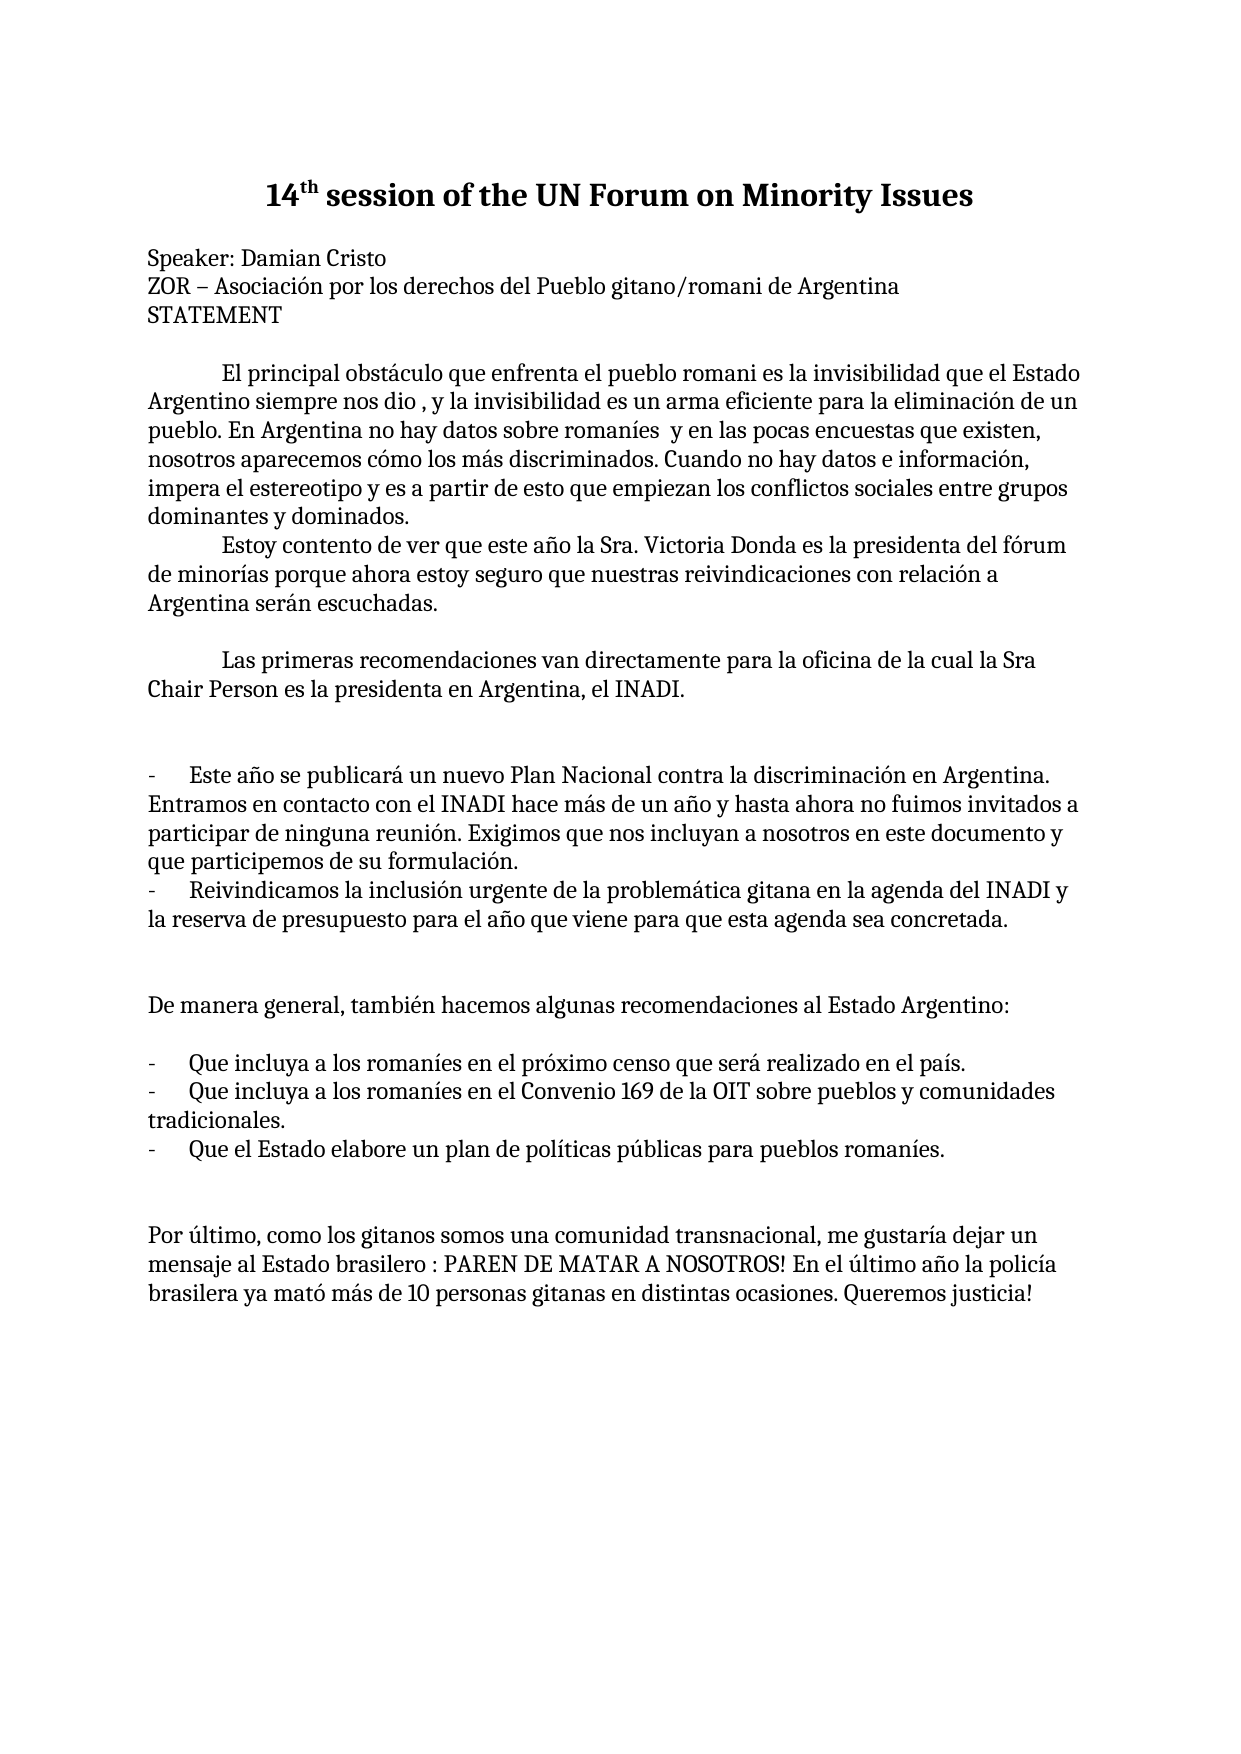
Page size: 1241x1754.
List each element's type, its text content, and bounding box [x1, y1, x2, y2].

text - Reivindicamos la inclusión urgente de la problemática gitana en la agenda del INADI y la reserva de presupuesto para el año que viene para que esta agenda sea concretada. [148, 876, 1093, 933]
text - Que incluya a los romaníes en el próximo censo que será realizado en el país. [148, 1048, 1093, 1077]
text - Este año se publicará un nuevo Plan Nacional contra la discriminación en Argentina. Entramos en contacto con el INADI hace más de un año y hasta ahora no fuimos invitados a participar de ninguna reunión. Exigimos que nos incluyan a nosotros en este documento y que participemos de su formulación. [148, 761, 1093, 876]
text De manera general, también hacemos algunas recomendaciones al Estado Argentino: [148, 991, 1093, 1020]
text Estoy contento de ver que este año la Sra. Victoria Donda es la presidenta del fórum de minorías porque ahora estoy seguro que nuestras reivindicaciones con relación a Argentina serán escuchadas. [148, 531, 1093, 617]
text Las primeras recomendaciones van directamente para la oficina de la cual la Sra Chair Person es la presidenta en Argentina, el INADI. [148, 646, 1093, 703]
text El principal obstáculo que enfrenta el pueblo romani es la invisibilidad que el Estado Argentino siempre nos dio , y la invisibilidad es un arma eficiente para la eliminación de un pueblo. En Argentina no hay datos sobre romaníes y en las pocas encuestas que existen, nosotros aparecemos cómo los más discriminados. Cuando no hay datos e información, impera el estereotipo y es a partir de esto que empiezan los conflictos sociales entre grupos dominantes y dominados. [148, 358, 1093, 531]
text - Que el Estado elabore un plan de políticas públicas para pueblos romaníes. [148, 1135, 1093, 1163]
text ZOR – Asociación por los derechos del Pueblo gitano/romani de Argentina [148, 272, 1093, 301]
text 14th session of the UN Forum on Minority Issues [148, 176, 1093, 215]
text Speaker: Damian Cristo [148, 243, 1093, 272]
text - Que incluya a los romaníes en el Convenio 169 de la OIT sobre pueblos y comunidades tradicionales. [148, 1077, 1093, 1135]
text Por último, como los gitanos somos una comunidad transnacional, me gustaría dejar un mensaje al Estado brasilero : PAREN DE MATAR A NOSOTROS! En el último año la policía brasilera ya mató más de 10 personas gitanas en distintas ocasiones. Queremos justicia! [148, 1221, 1093, 1307]
text STATEMENT [148, 301, 1093, 330]
